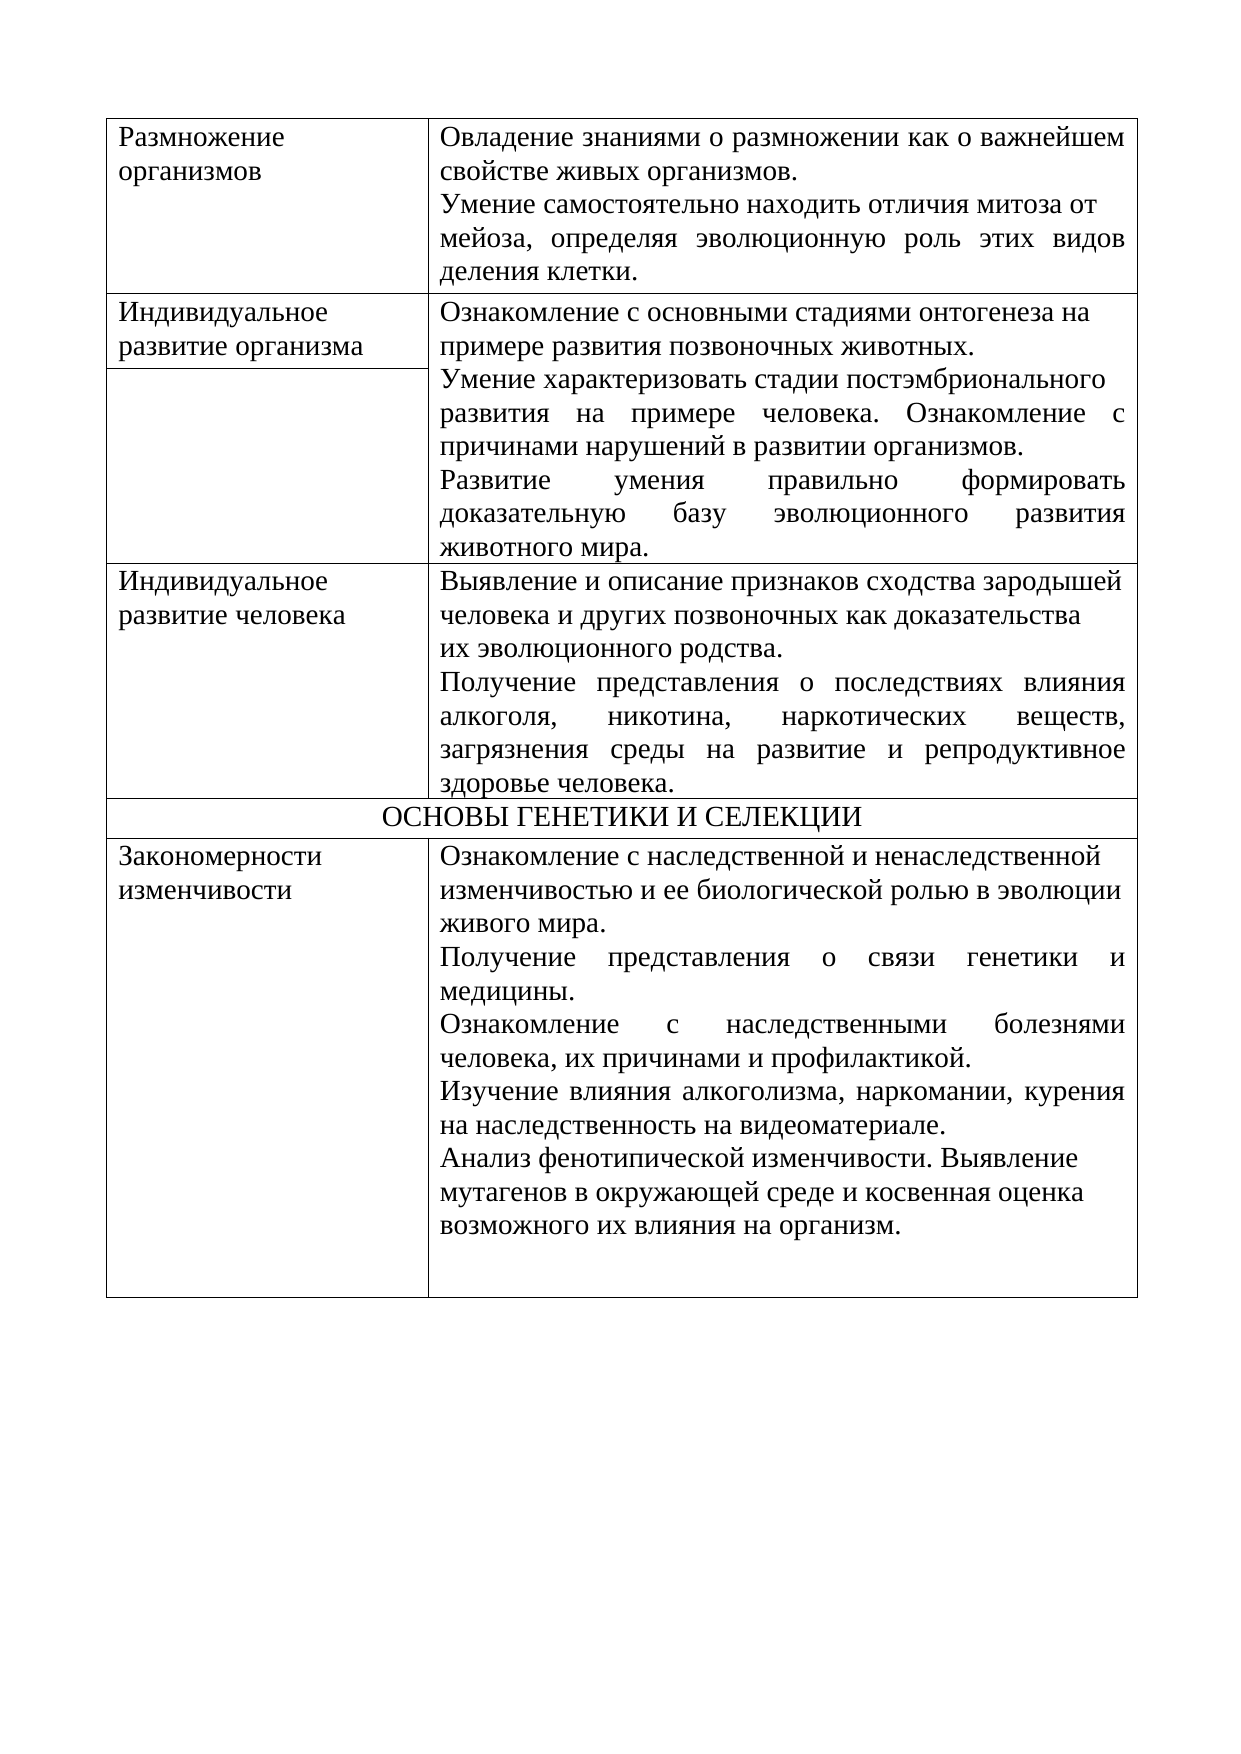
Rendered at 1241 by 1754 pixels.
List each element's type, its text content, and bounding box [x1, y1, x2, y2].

table_cell ОСНОВЫ ГЕНЕТИКИ И СЕЛЕКЦИИ [107, 799, 1137, 837]
table_cell Выявление и описание признаков сходства зародышей человека и других позвоночных как доказательства их эволюционного родства. Получение представления о последствиях влияния алкоголя, никотина, наркотических веществ, загрязнения среды на развитие и репродуктивное здоровье человека. [429, 564, 1137, 798]
table_cell [107, 369, 428, 562]
table_cell Индивидуальное развитие организма [107, 294, 428, 368]
table_cell Индивидуальное развитие человека [107, 564, 428, 798]
table_cell Ознакомление с основными стадиями онтогенеза на примере развития позвоночных животных. Умение характеризовать стадии постэмбрионального развития на примере человека. Ознакомление с причинами нарушений в развитии организмов. Развитие умения правильно формировать доказательную базу эволюционного развития животного мира. [429, 294, 1137, 562]
table_cell Закономерности изменчивости [107, 839, 428, 1297]
table_cell Овладение знаниями о размножении как о важнейшем свойстве живых организмов. Умение самостоятельно находить отличия митоза от мейоза, определяя эволюционную роль этих видов деления клетки. [429, 119, 1137, 293]
table_cell Размножение организмов [107, 119, 428, 293]
table_cell Ознакомление с наследственной и ненаследственной изменчивостью и ее биологической ролью в эволюции живого мира. Получение представления о связи генетики и медицины. Ознакомление с наследственными болезнями человека, их причинами и профилактикой. Изучение влияния алкоголизма, наркомании, курения на наследственность на видеоматериале. Анализ фенотипической изменчивости. Выявление мутагенов в окружающей среде и косвенная оценка возможного их влияния на организм. [429, 839, 1137, 1297]
